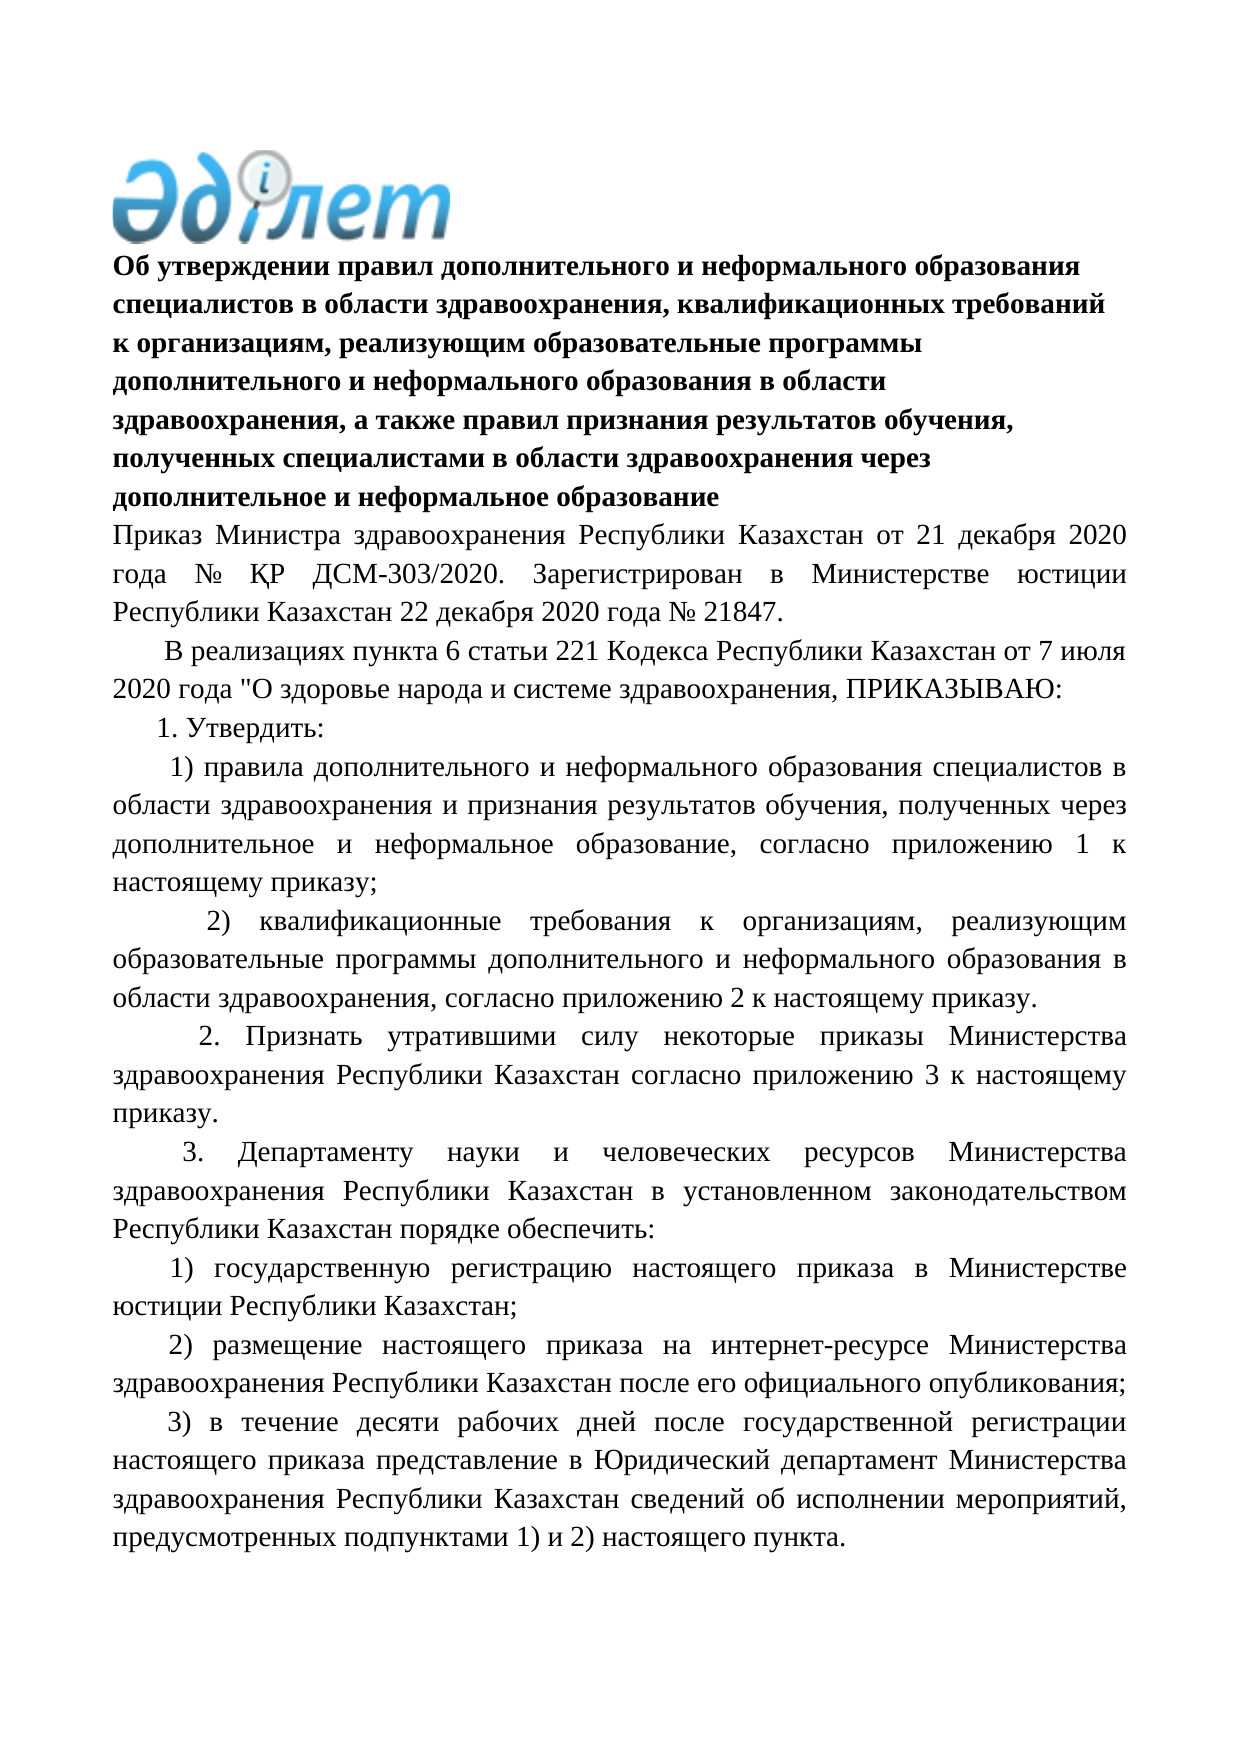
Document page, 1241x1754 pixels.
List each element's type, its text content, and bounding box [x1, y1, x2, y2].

text 1. Утвердить: [112, 710, 1128, 744]
text Об утверждении правил дополнительного и неформального образования специалистов в области здравоохранения, квалификационных требований к организациям, реализующим образовательные программы дополнительного и неформального образования в области здравоохранения, а также правил признания результатов обучения, полученных специалистами в области здравоохранения через дополнительное и неформальное образование [112, 248, 1128, 512]
text 1) государственную регистрацию настоящего приказа в Министерстве юстиции Республики Казахстан; [112, 1250, 1128, 1322]
text 3. Департаменту науки и человеческих ресурсов Министерства здравоохранения Республики Казахстан в установленном законодательством Республики Казахстан порядке обеспечить: [112, 1134, 1128, 1245]
text 1) правила дополнительного и неформального образования специалистов в области здравоохранения и признания результатов обучения, полученных через дополнительное и неформальное образование, согласно приложению 1 к настоящему приказу; [112, 749, 1128, 898]
text 2) размещение настоящего приказа на интернет-ресурсе Министерства здравоохранения Республики Казахстан после его официального опубликования; [112, 1327, 1128, 1399]
text Приказ Министра здравоохранения Республики Казахстан от 21 декабря 2020 года № ҚР ДСМ-303/2020. Зарегистрирован в Министерстве юстиции Республики Казахстан 22 декабря 2020 года № 21847. [112, 517, 1128, 628]
text В реализациях пункта 6 статьи 221 Кодекса Республики Казахстан от 7 июля 2020 года "О здоровье народа и системе здравоохранения, ПРИКАЗЫВАЮ: [112, 633, 1128, 705]
text 3) в течение десяти рабочих дней после государственной регистрации настоящего приказа представление в Юридический департамент Министерства здравоохранения Республики Казахстан сведений об исполнении мероприятий, предусмотренных подпунктами 1) и 2) настоящего пункта. [112, 1404, 1128, 1553]
text 2) квалификационные требования к организациям, реализующим образовательные программы дополнительного и неформального образования в области здравоохранения, согласно приложению 2 к настоящему приказу. [112, 903, 1128, 1013]
picture [112, 150, 451, 244]
text 2. Признать утратившими силу некоторые приказы Министерства здравоохранения Республики Казахстан согласно приложению 3 к настоящему приказу. [112, 1018, 1128, 1129]
